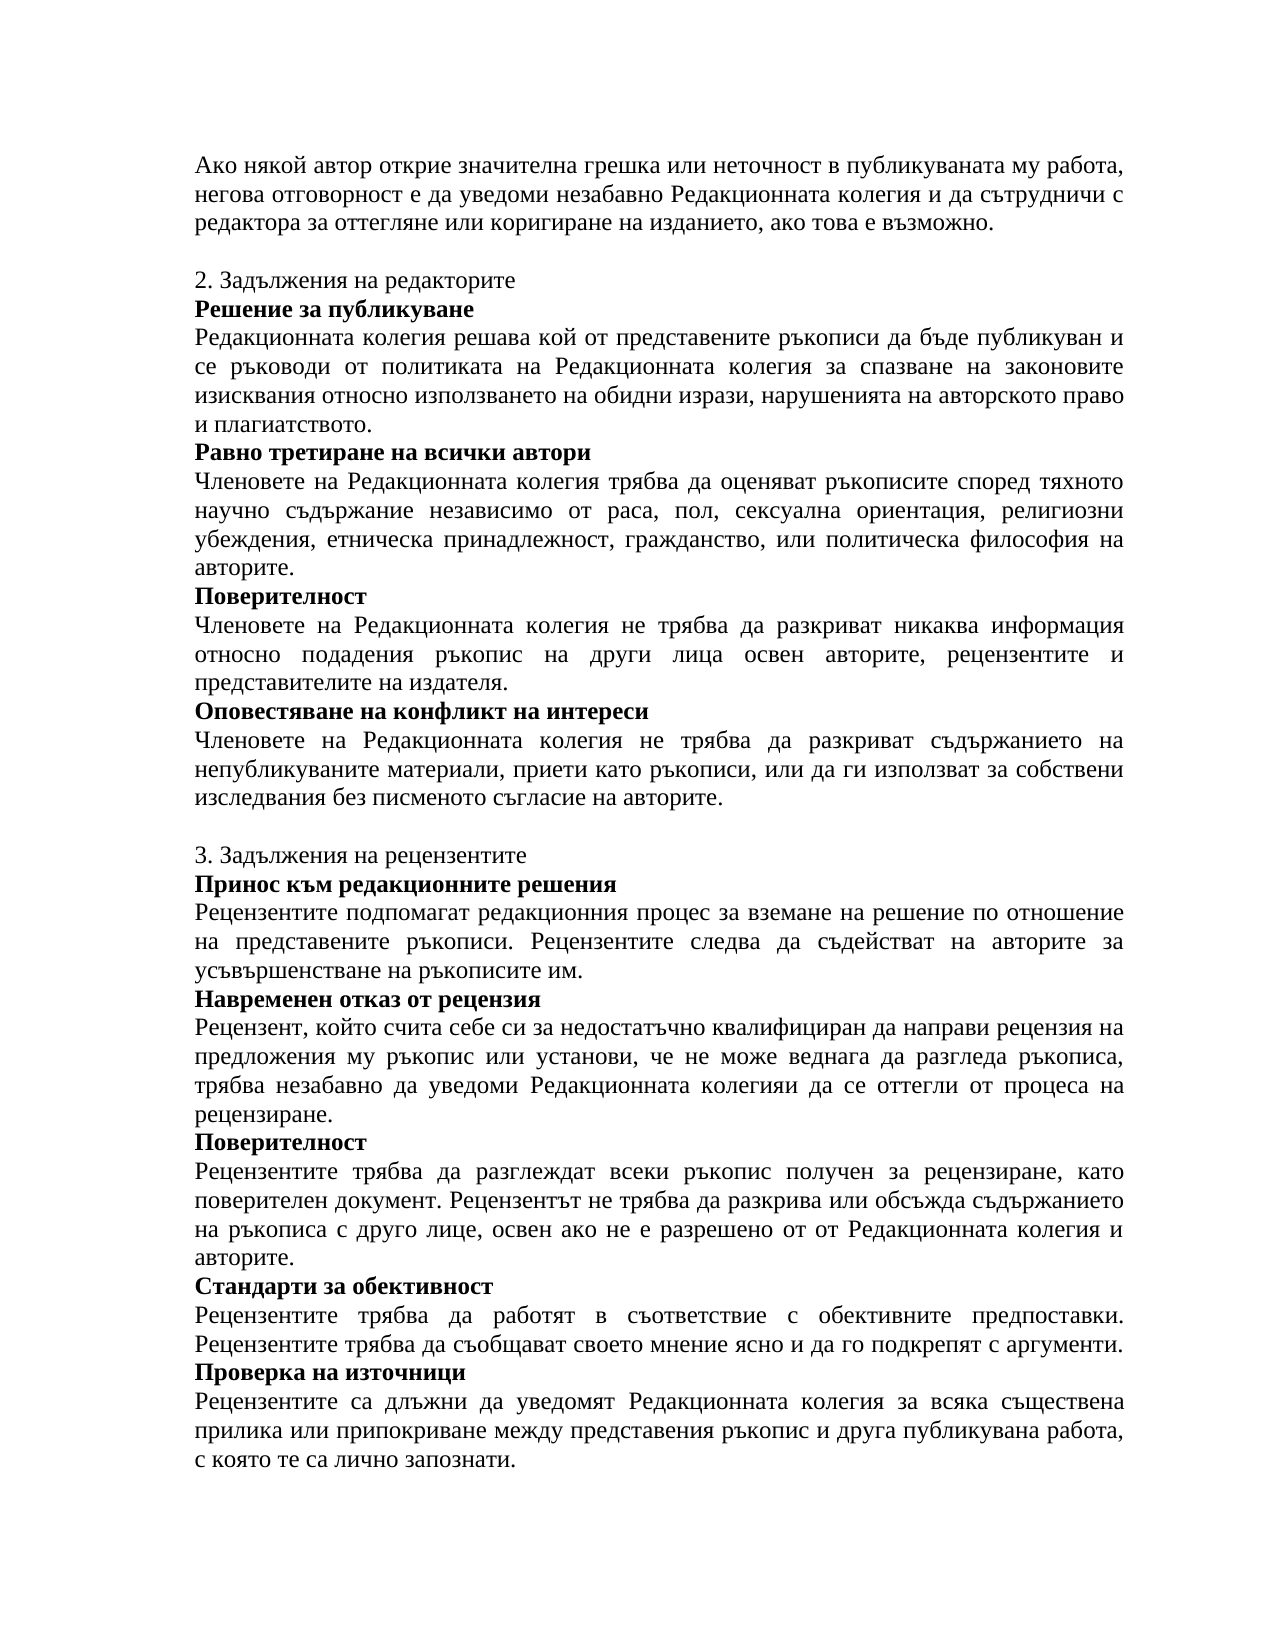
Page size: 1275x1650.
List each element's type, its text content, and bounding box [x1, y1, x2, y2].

list Ако някой автор открие значителна грешка или неточност в публикуваната му работа, негова отговорност е да уведоми незабавно Редакционната колегия и да сътрудничи с редактора за оттегляне или коригиране на изданието, ако това е възможно. [194, 150, 1125, 236]
list Принос към редакционните решения [194, 869, 1125, 897]
list Стандарти за обективност [194, 1271, 1125, 1300]
list Членовете на Редакционната колегия не трябва да разкриват съдържанието на непубликуваните материали, приети като ръкописи, или да ги използват за собствени изследвания без писменото съгласие на авторите. [194, 725, 1125, 811]
list Рецензентите трябва да разглеждат всеки ръкопис получен за рецензиране, като поверителен документ. Рецензентът не трябва да разкрива или обсъжда съдържанието на ръкописа с друго лице, освен ако не е разрешено от от Редакционната колегия и авторите. [194, 1156, 1125, 1271]
list Навременен отказ от рецензия [194, 984, 1125, 1012]
list Членовете на Редакционната колегия трябва да оценяват ръкописите според тяхното научно съдържание независимо от раса, пол, сексуална ориентация, религиозни убеждения, етническа принадлежност, гражданство, или политическа философия на авторите. [194, 466, 1125, 581]
list Поверителност [194, 581, 1125, 610]
list Рецензент, който счита себе си за недостатъчно квалифициран да направи рецензия на предложения му ръкопис или установи, че не може веднага да разгледа ръкописа, трябва незабавно да уведоми Редакционната колегияи да се оттегли от процеса на рецензиране. [194, 1012, 1125, 1127]
list Рецензентите подпомагат редакционния процес за вземане на решение по отношение на представените ръкописи. Рецензентите следва да съдействат на авторите за усъвършенстване на ръкописите им. [194, 897, 1125, 984]
list Рецензентите са длъжни да уведомят Редакционната колегия за всяка съществена прилика или припокриване между представения ръкопис и друга публикувана работа, с която те са лично запознати. [194, 1386, 1125, 1472]
list 3. Задължения на рецензентите [194, 840, 1125, 869]
list 2. Задължения на редакторите [194, 265, 1125, 294]
list Равно третиране на всички автори [194, 437, 1125, 466]
list Членовете на Редакционната колегия не трябва да разкриват никаква информация относно подадения ръкопис на други лица освен авторите, рецензентите и представителите на издателя. [194, 610, 1125, 696]
list Поверителност [194, 1127, 1125, 1156]
list Решение за публикуване [194, 294, 1125, 322]
list Рецензентите трябва да работят в съответствие с обективните предпоставки. Рецензентите трябва да съобщават своето мнение ясно и да го подкрепят с аргументи. Проверка на източници [194, 1300, 1125, 1386]
list Оповестяване на конфликт на интереси [194, 696, 1125, 725]
list Редакционната колегия решава кой от представените ръкописи да бъде публикуван и се ръководи от политиката на Редакционната колегия за спазване на законовите изисквания относно използването на обидни изрази, нарушенията на авторското право и плагиатството. [194, 322, 1125, 437]
